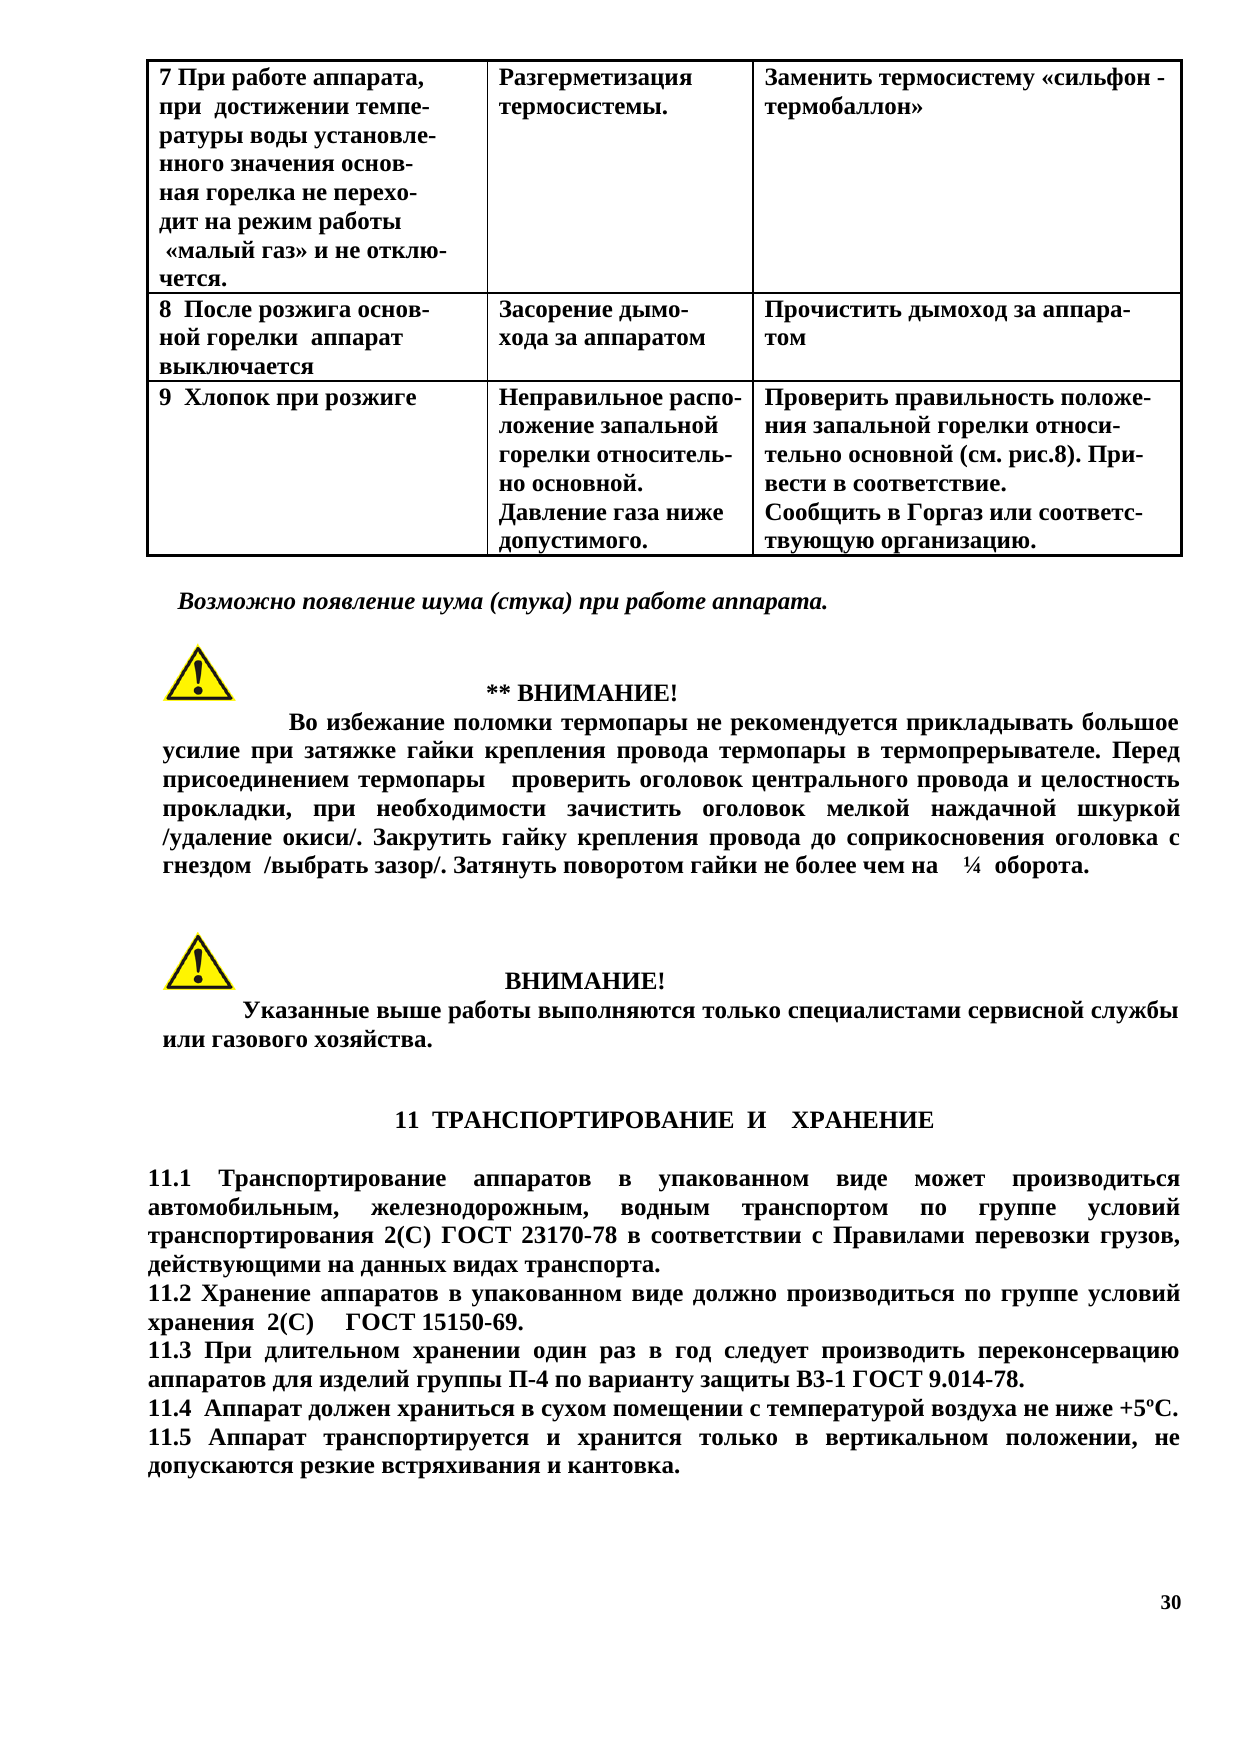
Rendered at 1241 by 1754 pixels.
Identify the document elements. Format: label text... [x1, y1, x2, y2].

table_cell 9 Хлопок при розжиге [149, 382, 487, 554]
table_header Разгерметизация термосистемы. [488, 62, 752, 292]
text 30 [148, 1589, 1181, 1614]
text 11.2 Хранение аппаратов в упакованном виде должно производиться по группе условий хранения 2(С) ГОСТ 15150-69. [148, 1278, 1181, 1336]
text 11.5 Аппарат транспортируется и хранится только в вертикальном положении, не допускаются резкие встряхивания и кантовка. [148, 1422, 1181, 1479]
table_cell 8 После розжига основ- ной горелки аппарат выключается [149, 294, 487, 380]
table_header Заменить термосистему «сильфон - термобаллон» [754, 62, 1180, 292]
table_cell Засорение дымо- хода за аппаратом [488, 294, 752, 380]
text 11.4 Аппарат должен храниться в сухом помещении с температурой воздуха не ниже +5ºС. [148, 1393, 1181, 1422]
table_cell Прочистить дымоход за аппара- том [754, 294, 1180, 380]
text Во избежание поломки термопары не рекомендуется прикладывать большое усилие при затяжке гайки крепления провода термопары в термопрерывателе. Перед присоединением термопары проверить оголовок центрального провода и целостность прокладки, при необходимости зачистить оголовок мелкой наждачной шкуркой /удаление окиси/. Закрутить гайку крепления провода до соприкосновения оголовка с гнездом /выбрать зазор/. Затянуть поворотом гайки не более чем на ¼ оборота. [162, 707, 1181, 879]
text 11.1 Транспортирование аппаратов в упакованном виде может производиться автомобильным, железнодорожным, водным транспортом по группе условий транспортирования 2(С) ГОСТ 23170-78 в соответствии с Правилами перевозки грузов, действующими на данных видах транспорта. [148, 1163, 1181, 1278]
table_cell Неправильное распо- ложение запальной горелки относитель- но основной. Давление газа ниже допустимого. [488, 382, 752, 554]
text 11 ТРАНСПОРТИРОВАНИЕ И ХРАНЕНИЕ [148, 1106, 1181, 1134]
table_cell Проверить правильность положе- ния запальной горелки относи-тельно основной (см. рис.8). При- вести в соответствие. Сообщить в Горгаз или соответс-твующую организацию. [754, 382, 1180, 554]
table_header 7 При работе аппарата, при достижении темпе- ратуры воды установле- нного значения основ- ная горелка не перехо- дит на режим работы «малый газ» и не отклю- чется. [149, 62, 487, 292]
text 11.3 При длительном хранении один раз в год следует производить переконсервацию аппаратов для изделий группы П-4 по варианту защиты В3-1 ГОСТ 9.014-78. [148, 1336, 1181, 1393]
text ** ВНИМАНИЕ! [162, 643, 1181, 707]
text Возможно появление шума (стука) при работе аппарата. [177, 586, 1181, 615]
text ВНИМАНИЕ! [162, 932, 1181, 995]
text Указанные выше работы выполняются только специалистами сервисной службы или газового хозяйства. [162, 995, 1181, 1053]
